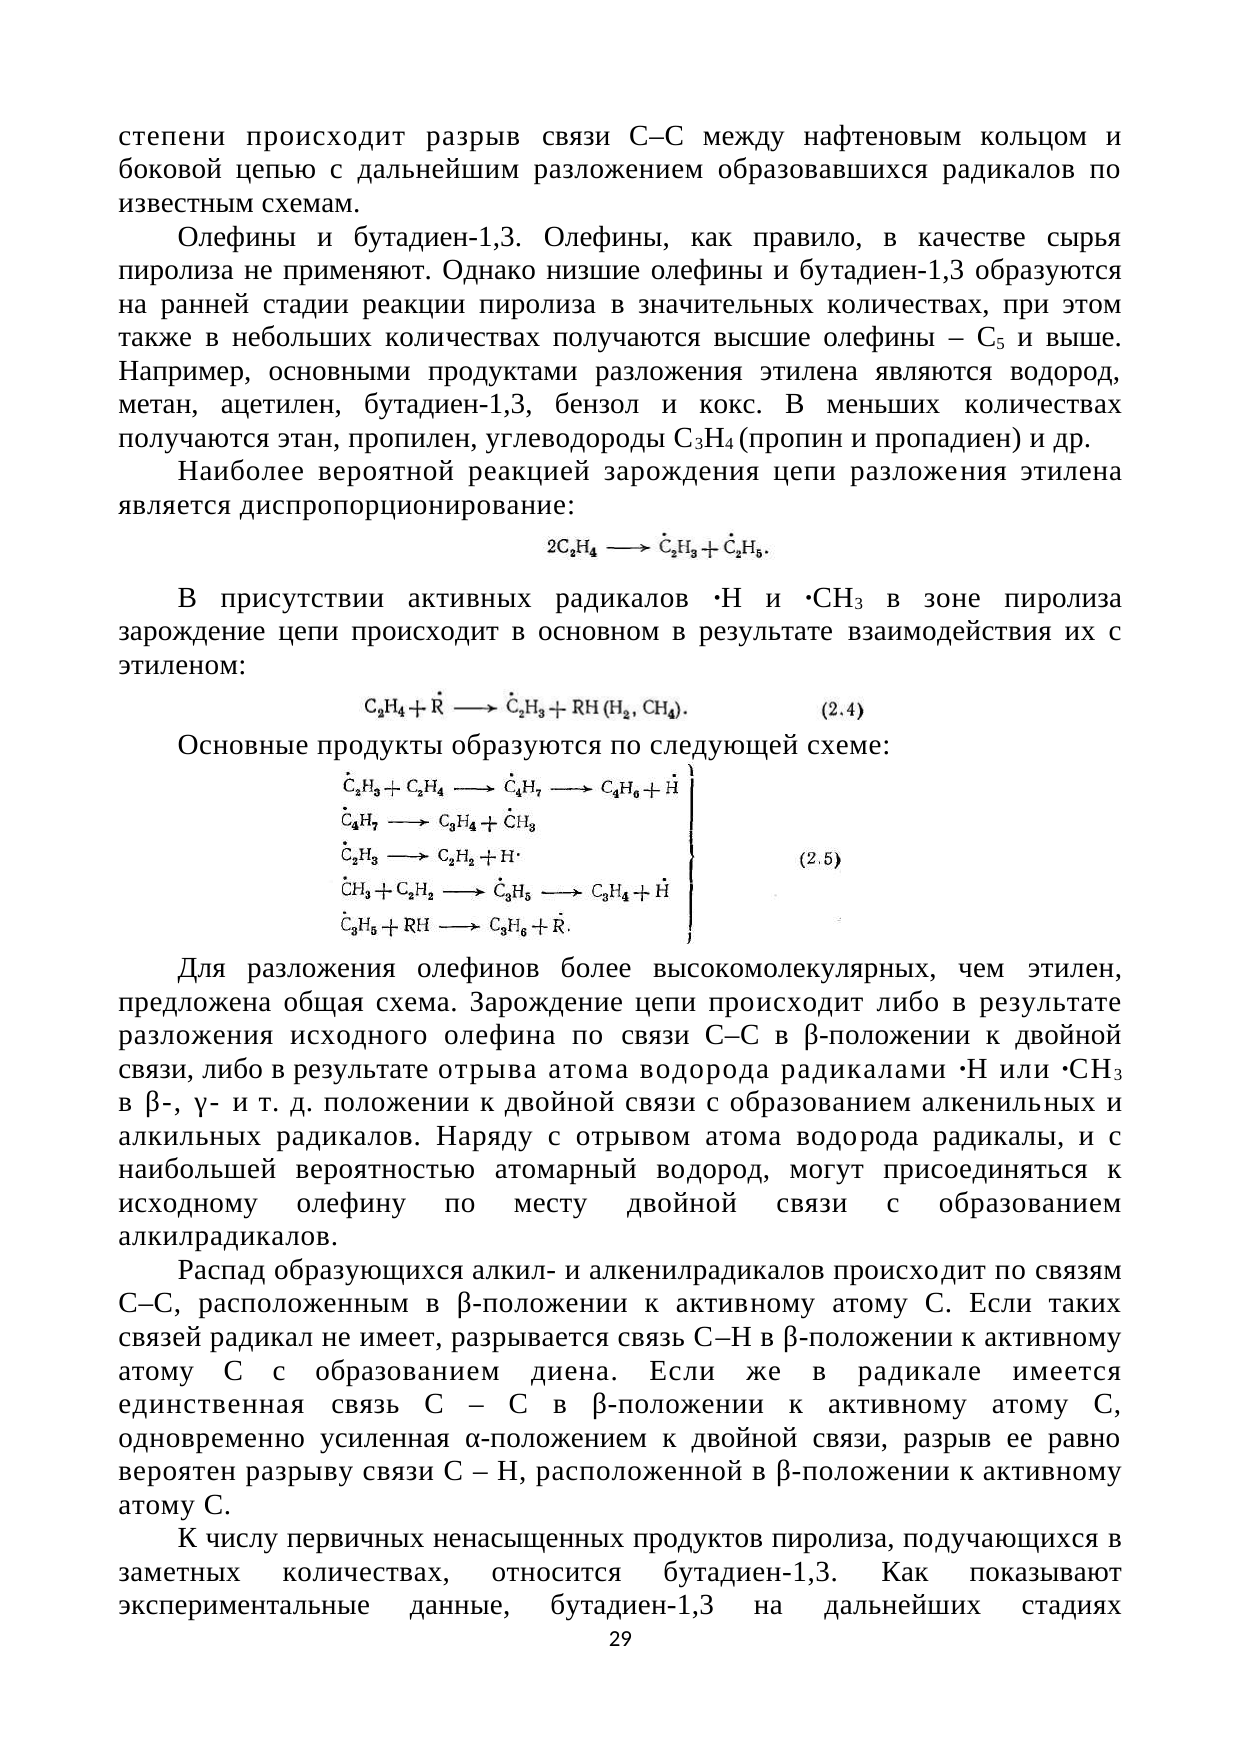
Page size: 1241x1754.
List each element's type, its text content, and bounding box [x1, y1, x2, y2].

text В присутствии активных радикалов ∙Н и ∙СН3 в зоне пиролиза зарождение цепи происходит в основном в результате взаимодействия их с этиленом: [118, 580, 1122, 680]
picture [317, 761, 845, 944]
text Для разложения олефинов более высокомолекулярных, чем этилен, предложена общая схема. Зарождение цепи происходит либо в результате разложения исходного олефина по связи С–С в β-положении к двойной связи, либо в результате отрыва атома водорода радикалами ∙Н или ∙СН3 в β-, γ- и т. д. положении к двойной связи с образованием алкенильных и алкильных радикалов. Наряду с отрывом атома водорода радикалы, и с наибольшей вероятностью атомарный водород, могут присоединяться к исходному олефину по месту двойной связи с образованием алкилрадикалов. [118, 761, 1122, 1252]
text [118, 118, 1122, 219]
text Олефины и бутадиен-1,3. Олефины, как правило, в качестве сырья пиролиза не применяют. Однако низшие олефины и бутадиен-1,3 образуются на ранней стадии реакции пиролиза в значительных количествах, при этом также в небольших количествах получаются высшие олефины – С5 и выше. Например, основными продуктами разложения этилена являются водород, метан, ацетилен, бутадиен-1,3, бензол и кокс. В меньших количествах получаются этан, пропилен, углеводороды С3Н4 (пропин и пропадиен) и др. [118, 219, 1122, 453]
text Распад образующихся алкил- и алкенилрадикалов происходит по связям С–С, расположенным в β-положении к активному атому С. Если таких связей радикал не имеет, разрывается связь С–Н в β-положении к активному атому С с образованием диена. Если же в радикале имеется единственная связь С – С в β-положении к активному атому С, одновременно усиленная α-положением к двойной связи, разрыв ее равно вероятен разрыву связи С – Н, расположенной в β-положении к активному атому С. [118, 1252, 1122, 1520]
picture [534, 520, 780, 566]
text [118, 1520, 1122, 1621]
text Наиболее вероятной реакцией зарождения цепи разложения этилена является диспропорционирование: [118, 453, 1122, 521]
picture [351, 680, 880, 728]
